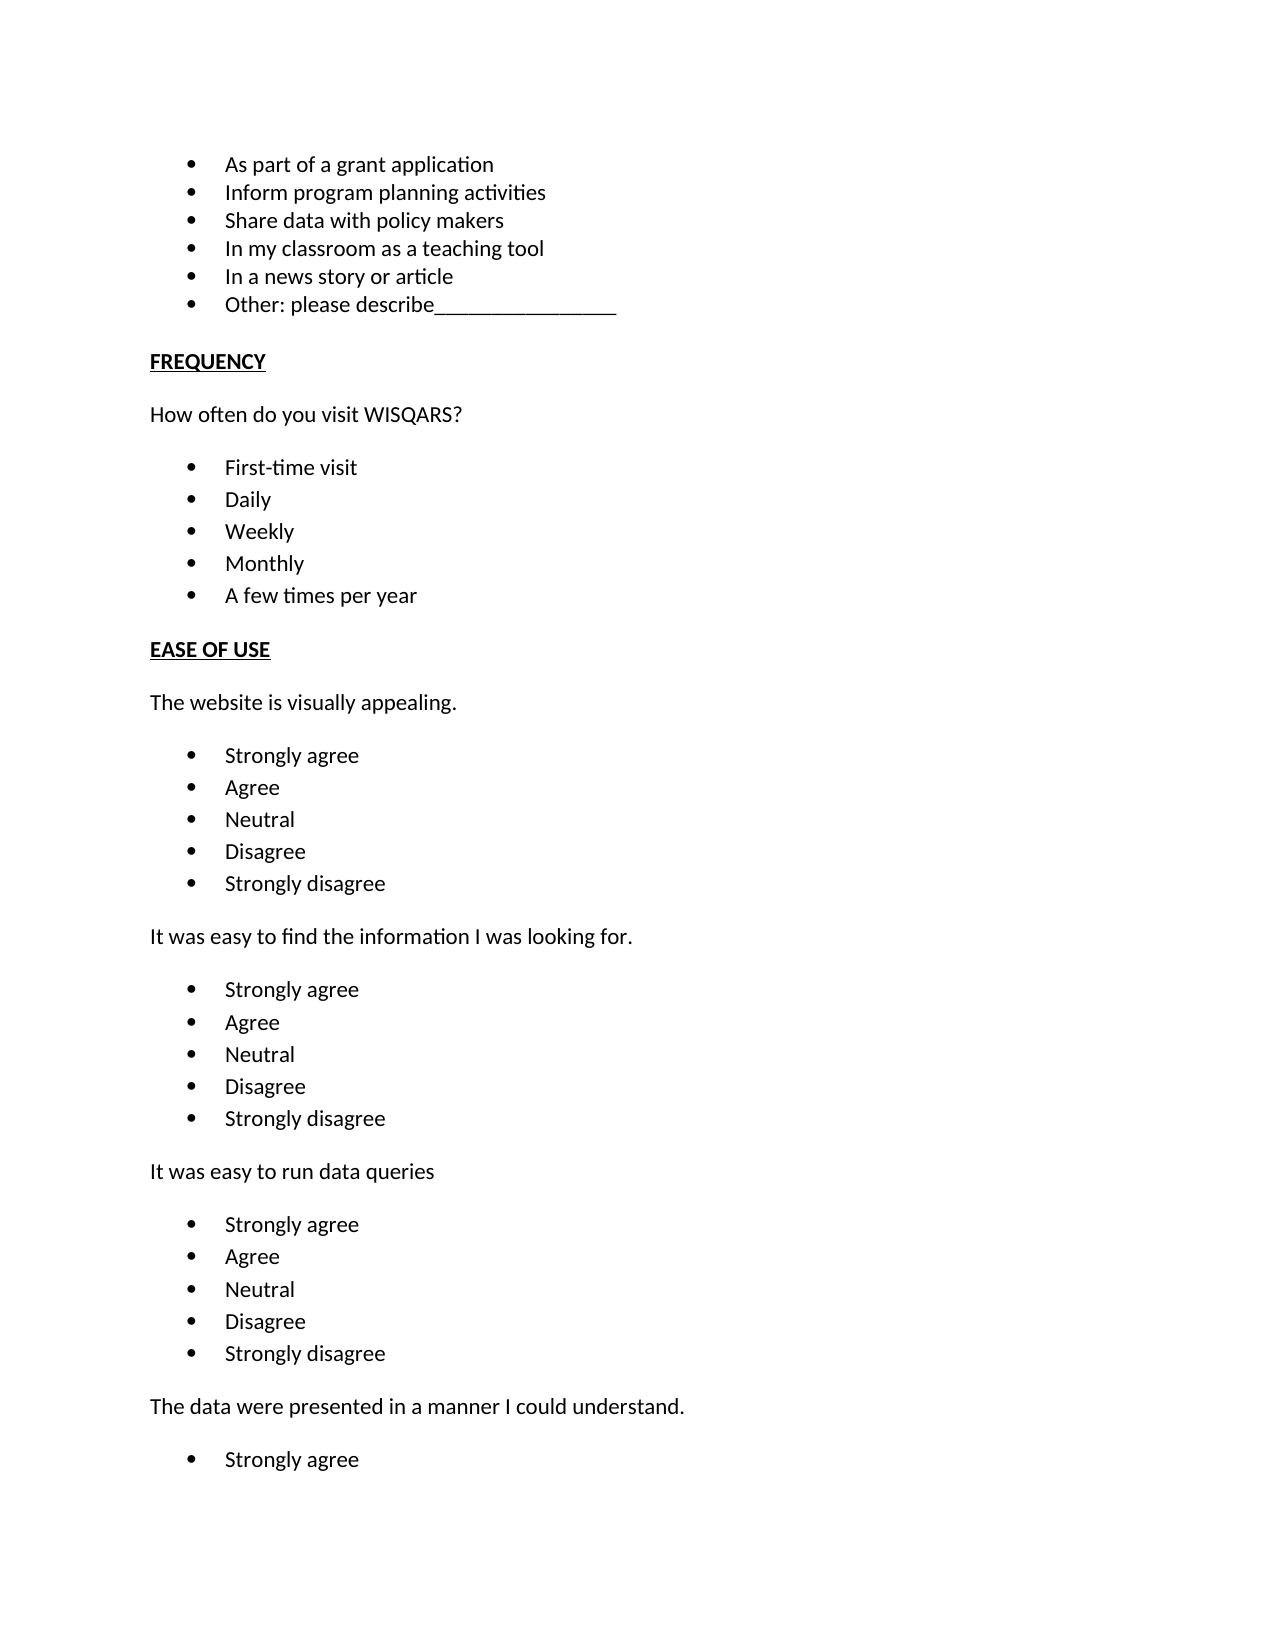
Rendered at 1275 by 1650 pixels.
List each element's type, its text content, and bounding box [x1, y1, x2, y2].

list As part of a grant application [187, 150, 1125, 178]
text It was easy to run data queries [150, 1157, 1125, 1185]
text EASE OF USE [150, 635, 1125, 663]
list Neutral [187, 805, 1125, 833]
text How often do you visit WISQARS? [150, 400, 1125, 428]
list Agree [187, 1008, 1125, 1036]
list Agree [187, 1242, 1125, 1271]
list Strongly disagree [187, 1339, 1125, 1367]
list Strongly disagree [187, 1104, 1125, 1132]
text It was easy to find the information I was looking for. [150, 922, 1125, 951]
list Strongly agree [187, 741, 1125, 769]
list Disagree [187, 1307, 1125, 1335]
list Weekly [187, 517, 1125, 545]
list In my classroom as a teaching tool [187, 234, 1125, 262]
list Strongly agree [187, 1445, 1125, 1473]
list Daily [187, 485, 1125, 513]
list Disagree [187, 837, 1125, 865]
text FREQUENCY [150, 347, 1125, 375]
list In a news story or article [187, 262, 1125, 290]
list Strongly disagree [187, 869, 1125, 897]
list Disagree [187, 1072, 1125, 1100]
list A few times per year [187, 582, 1125, 610]
list Neutral [187, 1275, 1125, 1303]
text The data were presented in a manner I could understand. [150, 1392, 1125, 1420]
list Share data with policy makers [187, 206, 1125, 234]
list Strongly agree [187, 976, 1125, 1003]
list Neutral [187, 1040, 1125, 1068]
list Other: please describe________________ [187, 290, 1125, 347]
text The website is visually appealing. [150, 688, 1125, 716]
list Inform program planning activities [187, 178, 1125, 206]
list Monthly [187, 549, 1125, 577]
list First-time visit [187, 453, 1125, 481]
list Strongly agree [187, 1210, 1125, 1238]
list Agree [187, 773, 1125, 801]
